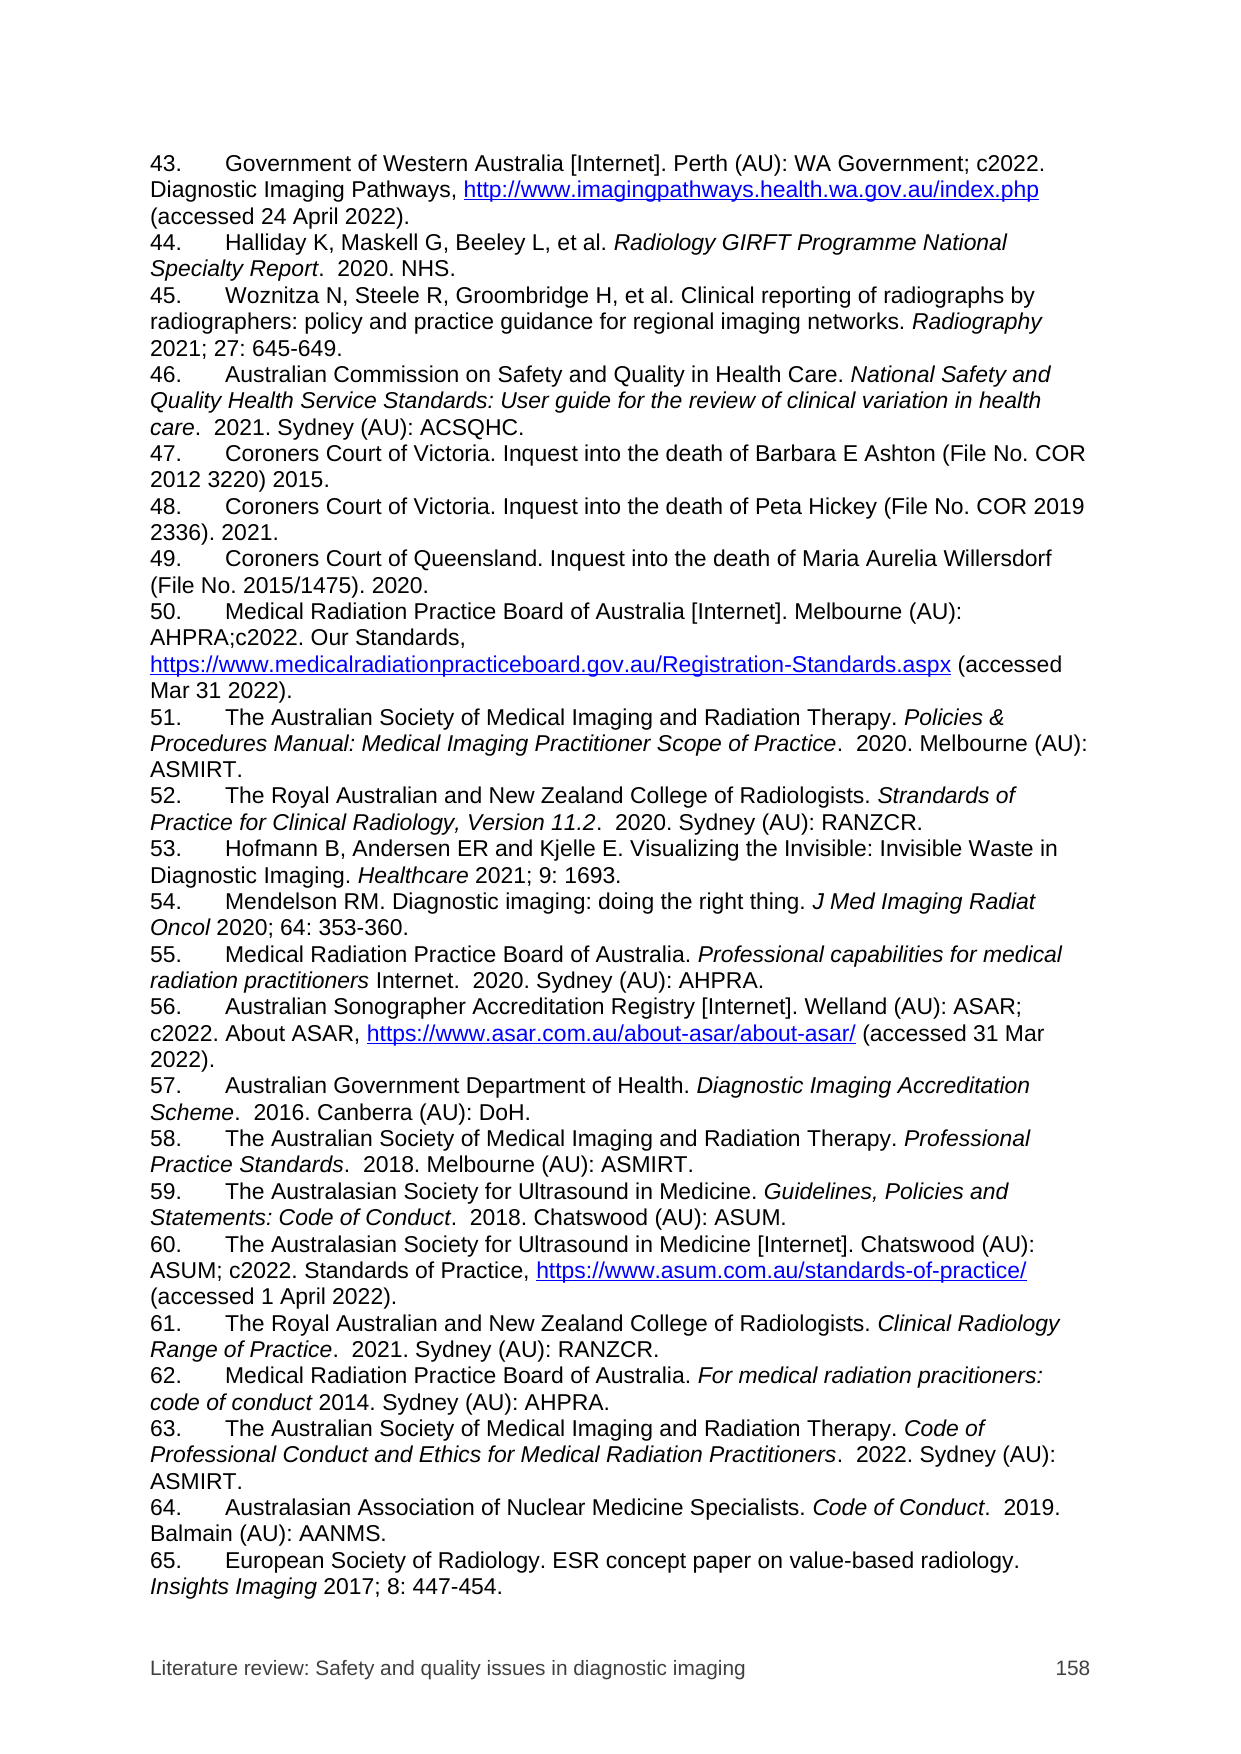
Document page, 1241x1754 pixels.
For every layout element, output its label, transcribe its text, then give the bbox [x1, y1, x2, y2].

text 45. Woznitza N, Steele R, Groombridge H, et al. Clinical reporting of radiographs by radiographers: policy and practice guidance for regional imaging networks. Radiography 2021; 27: 645-649. [150, 282, 1090, 361]
text 61. The Royal Australian and New Zealand College of Radiologists. Clinical Radiology Range of Practice. 2021. Sydney (AU): RANZCR. [150, 1309, 1090, 1362]
text 43. Government of Western Australia [Internet]. Perth (AU): WA Government; c2022. Diagnostic Imaging Pathways, http://www.imagingpathways.health.wa.gov.au/index.php (accessed 24 April 2022). [150, 150, 1090, 229]
text 62. Medical Radiation Practice Board of Australia. For medical radiation pracitioners: code of conduct 2014. Sydney (AU): AHPRA. [150, 1362, 1090, 1415]
text 64. Australasian Association of Nuclear Medicine Specialists. Code of Conduct. 2019. Balmain (AU): AANMS. [150, 1494, 1090, 1547]
text 59. The Australasian Society for Ultrasound in Medicine. Guidelines, Policies and Statements: Code of Conduct. 2018. Chatswood (AU): ASUM. [150, 1178, 1090, 1231]
text 52. The Royal Australian and New Zealand College of Radiologists. Strandards of Practice for Clinical Radiology, Version 11.2. 2020. Sydney (AU): RANZCR. [150, 782, 1090, 835]
text 48. Coroners Court of Victoria. Inquest into the death of Peta Hickey (File No. COR 2019 2336). 2021. [150, 493, 1090, 545]
text 55. Medical Radiation Practice Board of Australia. Professional capabilities for medical radiation practitioners Internet. 2020. Sydney (AU): AHPRA. [150, 941, 1090, 993]
text 60. The Australasian Society for Ultrasound in Medicine [Internet]. Chatswood (AU): ASUM; c2022. Standards of Practice, https://www.asum.com.au/standards-of-practice/ (accessed 1 April 2022). [150, 1231, 1090, 1309]
text 51. The Australian Society of Medical Imaging and Radiation Therapy. Policies & Procedures Manual: Medical Imaging Practitioner Scope of Practice. 2020. Melbourne (AU): ASMIRT. [150, 703, 1090, 782]
text 65. European Society of Radiology. ESR concept paper on value-based radiology. Insights Imaging 2017; 8: 447-454. [150, 1547, 1090, 1599]
text 63. The Australian Society of Medical Imaging and Radiation Therapy. Code of Professional Conduct and Ethics for Medical Radiation Practitioners. 2022. Sydney (AU): ASMIRT. [150, 1415, 1090, 1494]
text 56. Australian Sonographer Accreditation Registry [Internet]. Welland (AU): ASAR; c2022. About ASAR, https://www.asar.com.au/about-asar/about-asar/ (accessed 31 Mar 2022). [150, 993, 1090, 1072]
text 53. Hofmann B, Andersen ER and Kjelle E. Visualizing the Invisible: Invisible Waste in Diagnostic Imaging. Healthcare 2021; 9: 1693. [150, 835, 1090, 888]
text 50. Medical Radiation Practice Board of Australia [Internet]. Melbourne (AU): AHPRA;c2022. Our Standards, https://www.medicalradiationpracticeboard.gov.au/Registration-Standards.aspx (accessed Mar 31 2022). [150, 598, 1090, 703]
text 46. Australian Commission on Safety and Quality in Health Care. National Safety and Quality Health Service Standards: User guide for the review of clinical variation in health care. 2021. Sydney (AU): ACSQHC. [150, 361, 1090, 440]
text 44. Halliday K, Maskell G, Beeley L, et al. Radiology GIRFT Programme National Specialty Report. 2020. NHS. [150, 229, 1090, 282]
text 47. Coroners Court of Victoria. Inquest into the death of Barbara E Ashton (File No. COR 2012 3220) 2015. [150, 440, 1090, 493]
text 54. Mendelson RM. Diagnostic imaging: doing the right thing. J Med Imaging Radiat Oncol 2020; 64: 353-360. [150, 888, 1090, 941]
text 57. Australian Government Department of Health. Diagnostic Imaging Accreditation Scheme. 2016. Canberra (AU): DoH. [150, 1072, 1090, 1125]
text 58. The Australian Society of Medical Imaging and Radiation Therapy. Professional Practice Standards. 2018. Melbourne (AU): ASMIRT. [150, 1125, 1090, 1178]
text 49. Coroners Court of Queensland. Inquest into the death of Maria Aurelia Willersdorf (File No. 2015/1475). 2020. [150, 545, 1090, 598]
